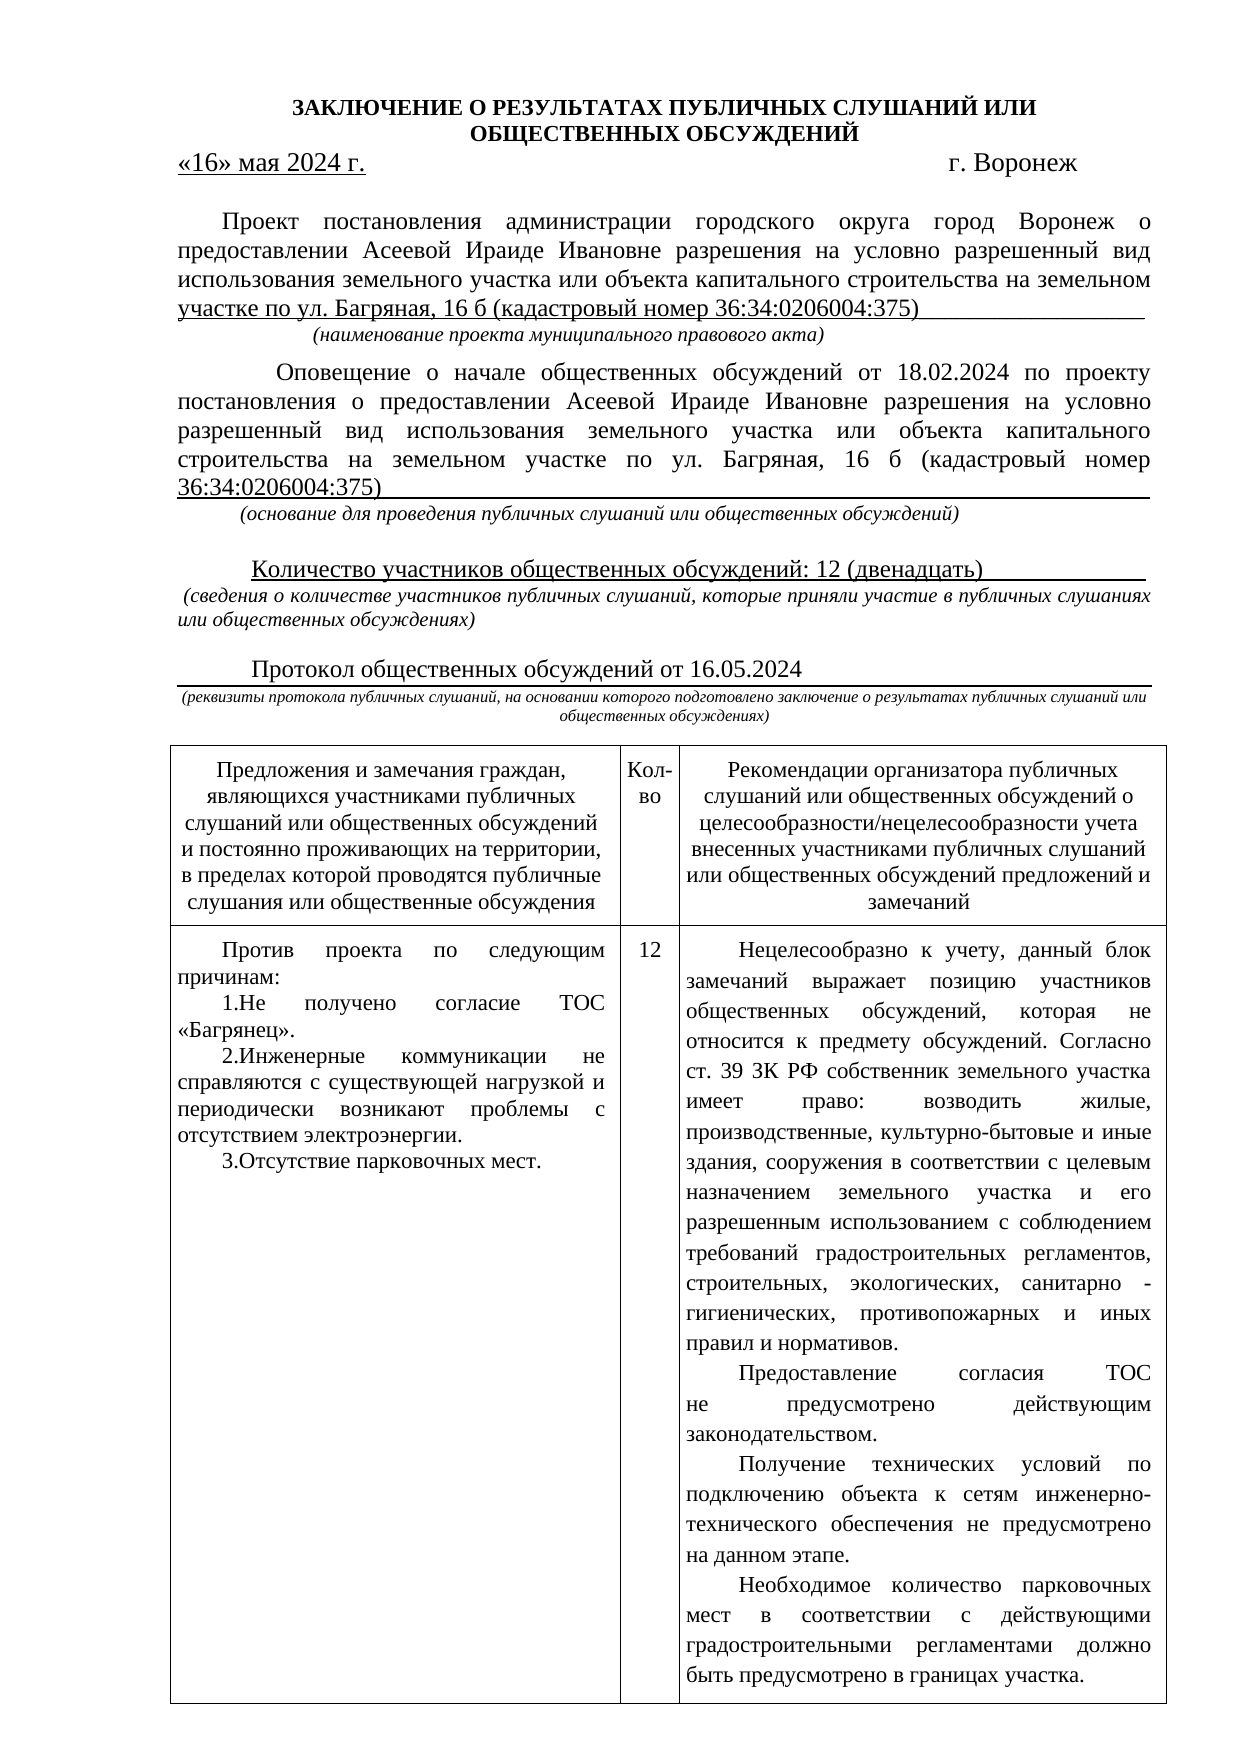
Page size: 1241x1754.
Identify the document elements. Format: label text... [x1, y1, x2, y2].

text Оповещение о начале общественных обсуждений от 18.02.2024 по проекту постановления о предоставлении Асеевой Ираиде Ивановне разрешения на условно разрешенный вид использования земельного участка или объекта капитального строительства на земельном участке по ул. Багряная, 16 б (кадастровый номер 36:34:0206004:375)_____________________________________________________________ [177, 357, 1152, 501]
text Протокол общественных обсуждений от 16.05.2024 [177, 654, 1152, 685]
text Проект постановления администрации городского округа город Воронеж о предоставлении Асеевой Ираиде Ивановне разрешения на условно разрешенный вид использования земельного участка или объекта капитального строительства на земельном участке по ул. Багряная, 16 б (кадастровый номер 36:34:0206004:375)__________________ [177, 206, 1152, 321]
table_header Рекомендации организатора публичных слушаний или общественных обсуждений о целесообразности/нецелесообразности учета внесенных участниками публичных слушаний или общественных обсуждений предложений и замечаний [680, 746, 1166, 925]
text (сведения о количестве участников публичных слушаний, которые приняли участие в публичных слушаниях или общественных обсуждениях) [177, 583, 1152, 631]
text (наименование проекта муниципального правового акта) [177, 321, 1152, 346]
text ЗАКЛЮЧЕНИЕ О РЕЗУЛЬТАТАХ ПУБЛИЧНЫХ СЛУШАНИЙ ИЛИ [177, 94, 1152, 120]
table_cell Нецелесообразно к учету, данный блок замечаний выражает позицию участников общественных обсуждений, которая не относится к предмету обсуждений. Согласно ст. 39 ЗК РФ собственник земельного участка имеет право: возводить жилые, производственные, культурно-бытовые и иные здания, сооружения в соответствии с целевым назначением земельного участка и его разрешенным использованием с соблюдением требований градостроительных регламентов, строительных, экологических, санитарно - гигиенических, противопожарных и иных правил и нормативов. Предоставление согласия ТОС не предусмотрено действующим законодательством. Получение технических условий по подключению объекта к сетям инженерно-технического обеспечения не предусмотрено на данном этапе. Необходимое количество парковочных мест в соответствии с действующими градостроительными регламентами должно быть предусмотрено в границах участка. [680, 926, 1166, 1703]
text (реквизиты протокола публичных слушаний, на основании которого подготовлено заключение о результатах публичных слушаний или общественных обсуждениях) [177, 687, 1152, 725]
table_header Предложения и замечания граждан, являющихся участниками публичных слушаний или общественных обсуждений и постоянно проживающих на территории, в пределах которой проводятся публичные слушания или общественные обсуждения [171, 746, 620, 925]
text (основание для проведения публичных слушаний или общественных обсуждений) [177, 501, 1152, 525]
text ОБЩЕСТВЕННЫХ ОБСУЖДЕНИЙ [177, 120, 1152, 147]
text «16» мая 2024 г. г. Воронеж [177, 147, 1152, 178]
text Количество участников общественных обсуждений: 12 (двенадцать)_____________ [177, 554, 1167, 583]
table_cell 12 [621, 926, 679, 1703]
table_header Кол-во [621, 746, 679, 925]
table_cell Против проекта по следующим причинам: 1.Не получено согласие ТОС «Багрянец». 2.Инженерные коммуникации не справляются с существующей нагрузкой и периодически возникают проблемы с отсутствием электроэнергии. 3.Отсутствие парковочных мест. [171, 926, 620, 1703]
